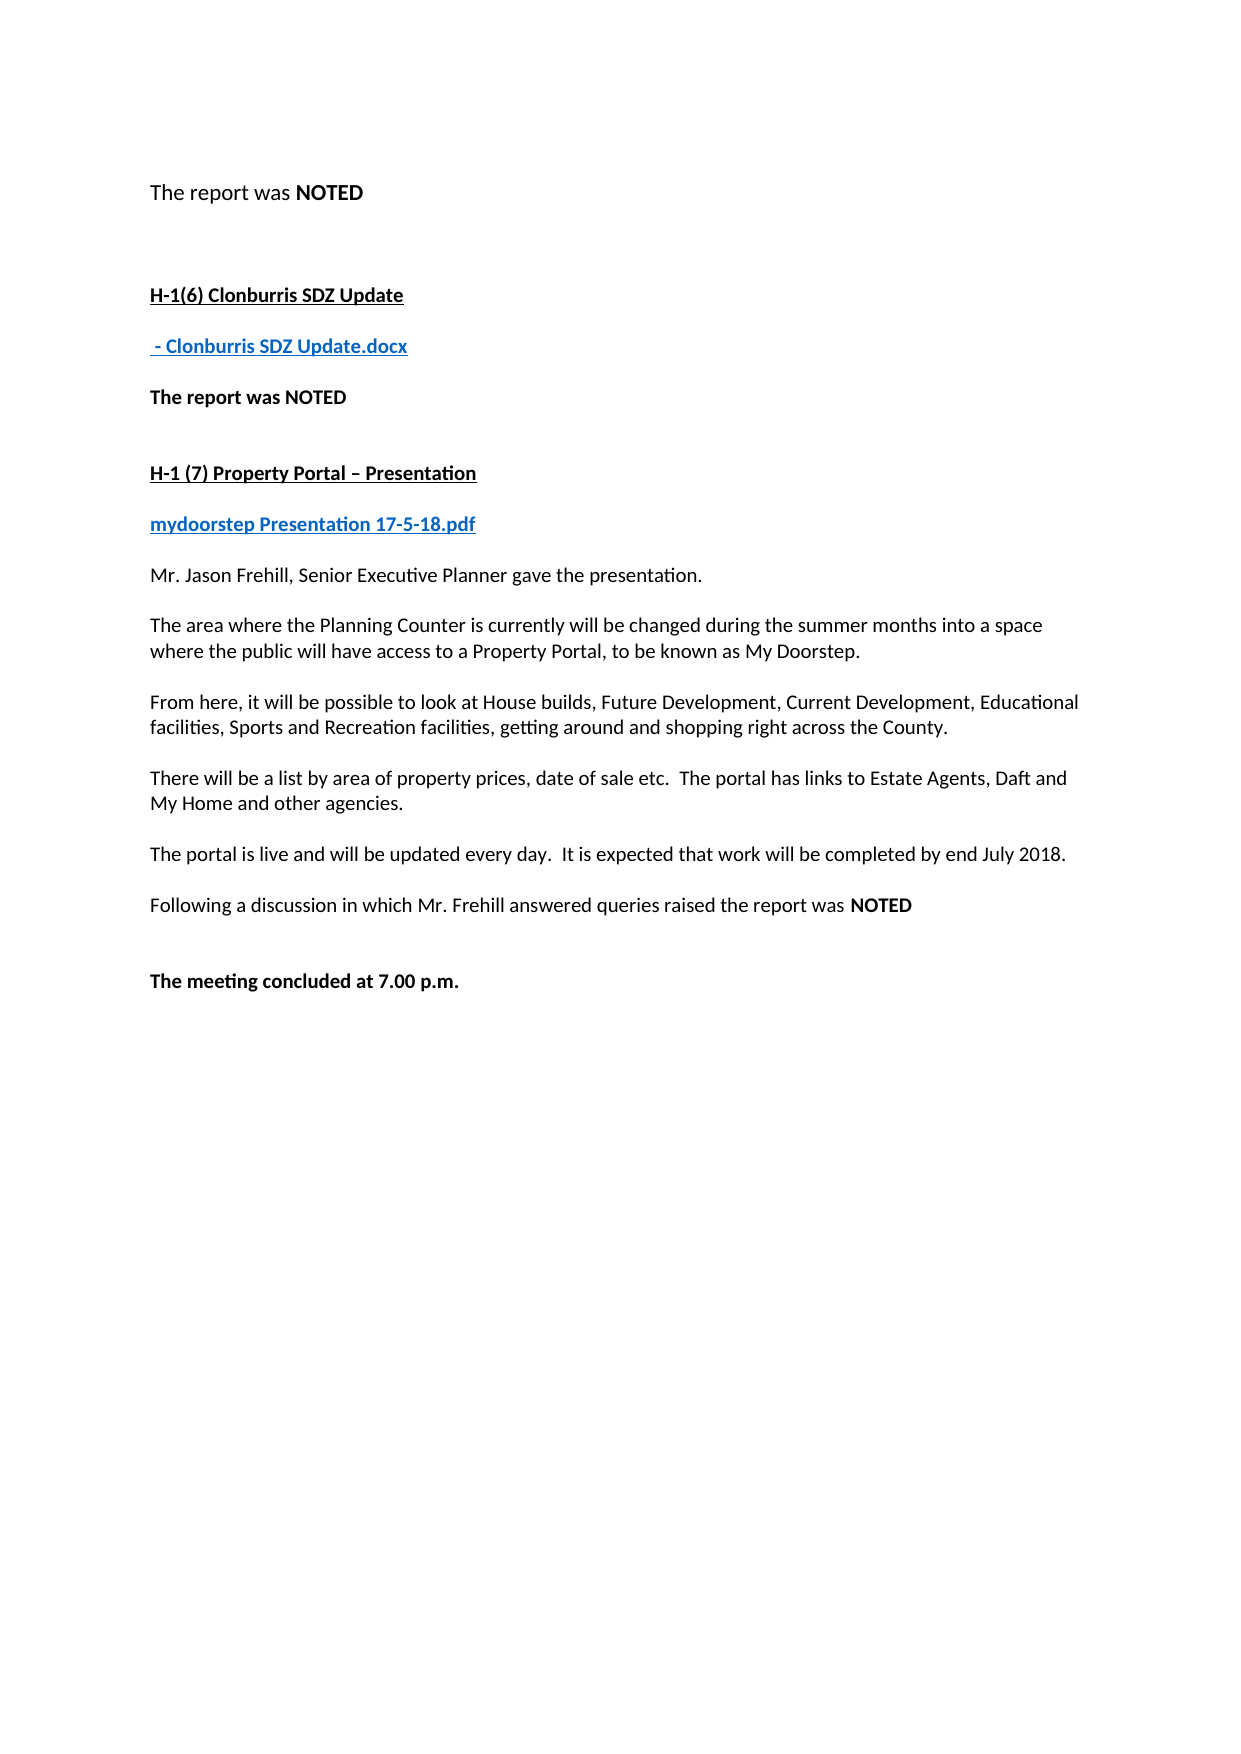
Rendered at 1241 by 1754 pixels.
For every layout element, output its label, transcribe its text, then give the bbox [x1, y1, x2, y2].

text The area where the Planning Counter is currently will be changed during the summer months into a space where the public will have access to a Property Portal, to be known as My Doorstep. [150, 613, 1090, 663]
text The portal is live and will be updated every day. It is expected that work will be completed by end July 2018. [150, 841, 1090, 867]
text There will be a list by area of property prices, date of sale etc. The portal has links to Estate Agents, Daft and My Home and other agencies. [150, 765, 1090, 816]
text Mr. Jason Frehill, Senior Executive Planner gave the presentation. [150, 562, 1090, 587]
text The report was NOTED [150, 384, 1090, 409]
text mydoorstep Presentation 17-5-18.pdf [150, 511, 1090, 536]
text From here, it will be possible to look at House builds, Future Development, Current Development, Educational facilities, Sports and Recreation facilities, getting around and shopping right across the County. [150, 689, 1090, 740]
text Following a discussion in which Mr. Frehill answered queries raised the report was NOTED [150, 892, 1090, 918]
text - Clonburris SDZ Update.docx [150, 333, 1090, 358]
text H-1(6) Clonburris SDZ Update [150, 282, 1090, 308]
text H-1 (7) Property Portal – Presentation [150, 460, 1090, 486]
text The meeting concluded at 7.00 p.m. [150, 968, 1090, 994]
text The report was NOTED [150, 178, 1090, 206]
